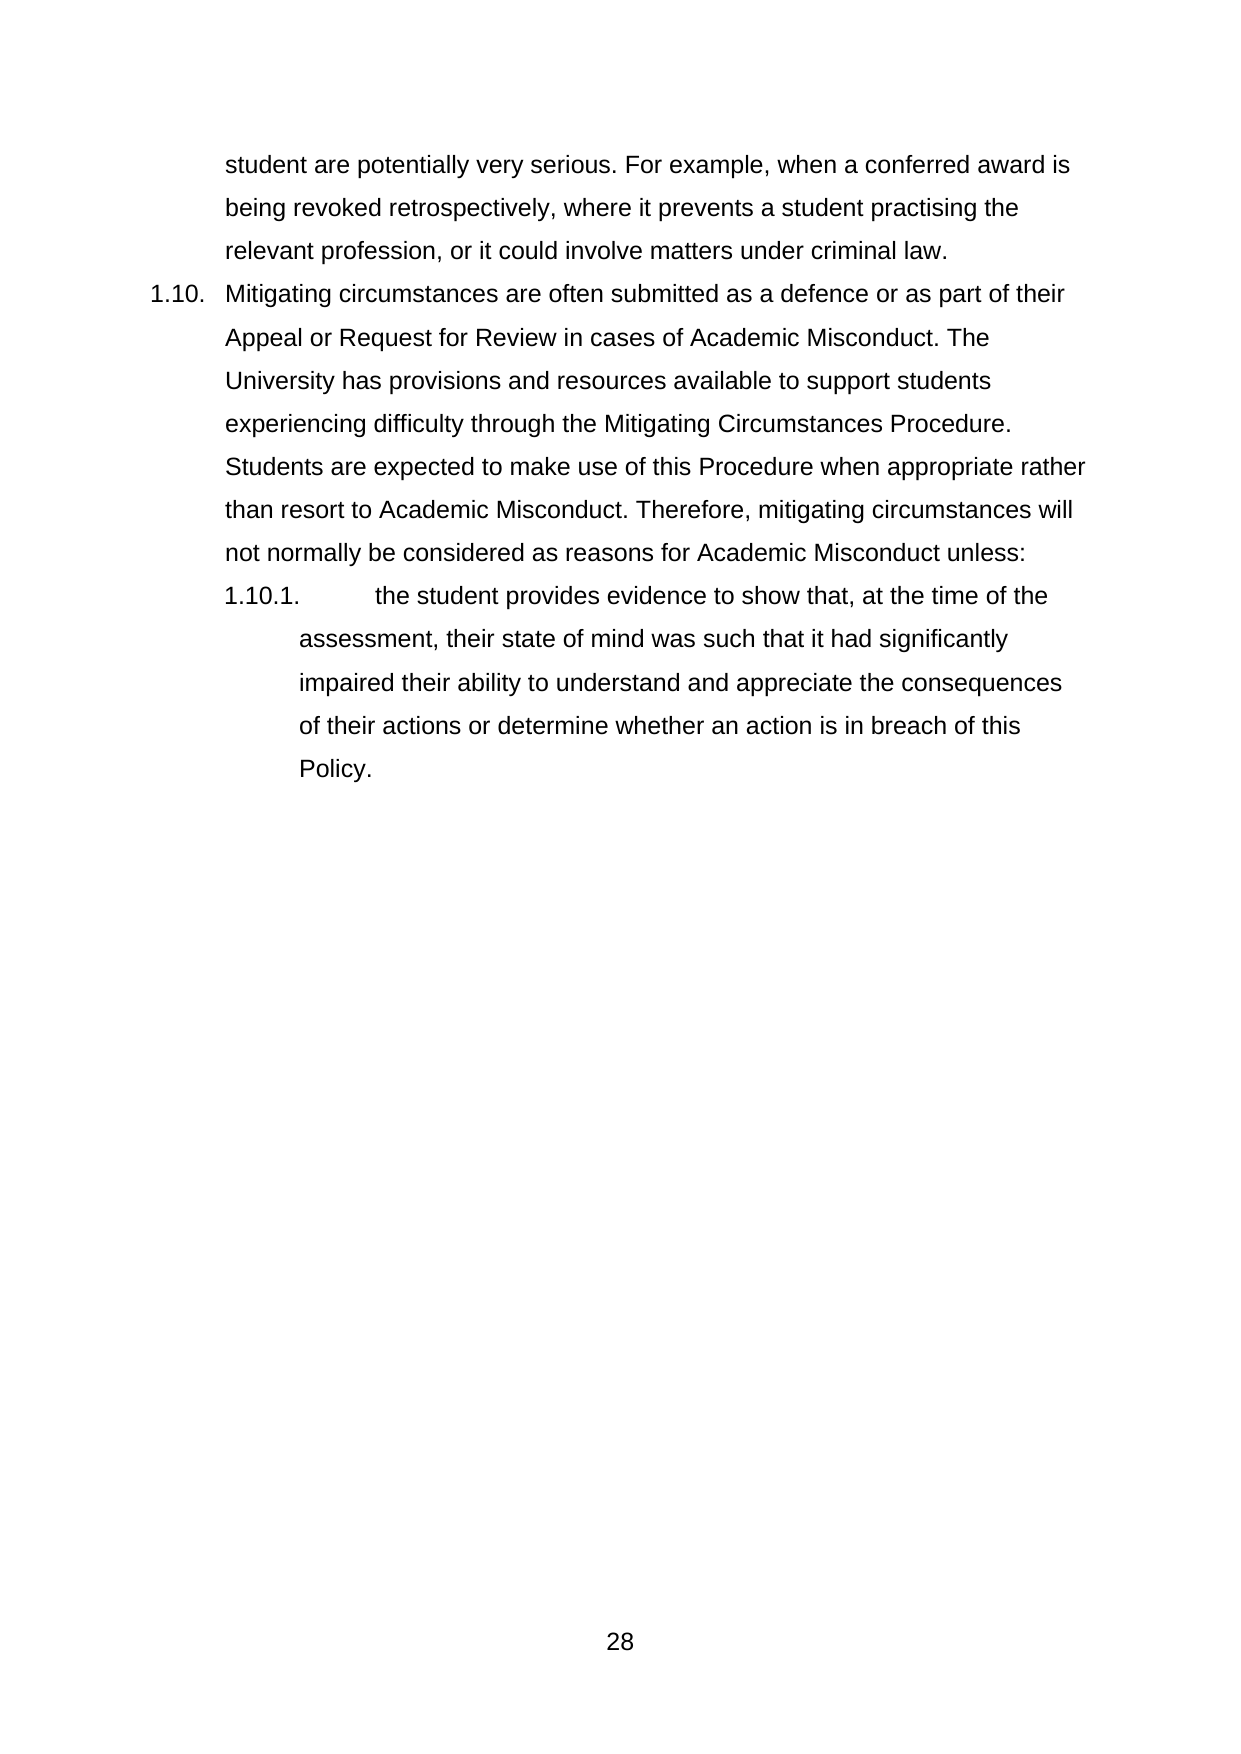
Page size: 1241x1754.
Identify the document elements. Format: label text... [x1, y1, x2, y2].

list Mitigating circumstances are often submitted as a defence or as part of their Appeal or Request for Review in cases of Academic Misconduct. The University has provisions and resources available to support students experiencing difficulty through the Mitigating Circumstances Procedure. Students are expected to make use of this Procedure when appropriate rather than resort to Academic Misconduct. Therefore, mitigating circumstances will not normally be considered as reasons for Academic Misconduct unless: [150, 279, 1090, 567]
list the student provides evidence to show that, at the time of the assessment, their state of mind was such that it had significantly impaired their ability to understand and appreciate the consequences of their actions or determine whether an action is in breach of this Policy. [224, 581, 1090, 782]
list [150, 150, 1090, 265]
